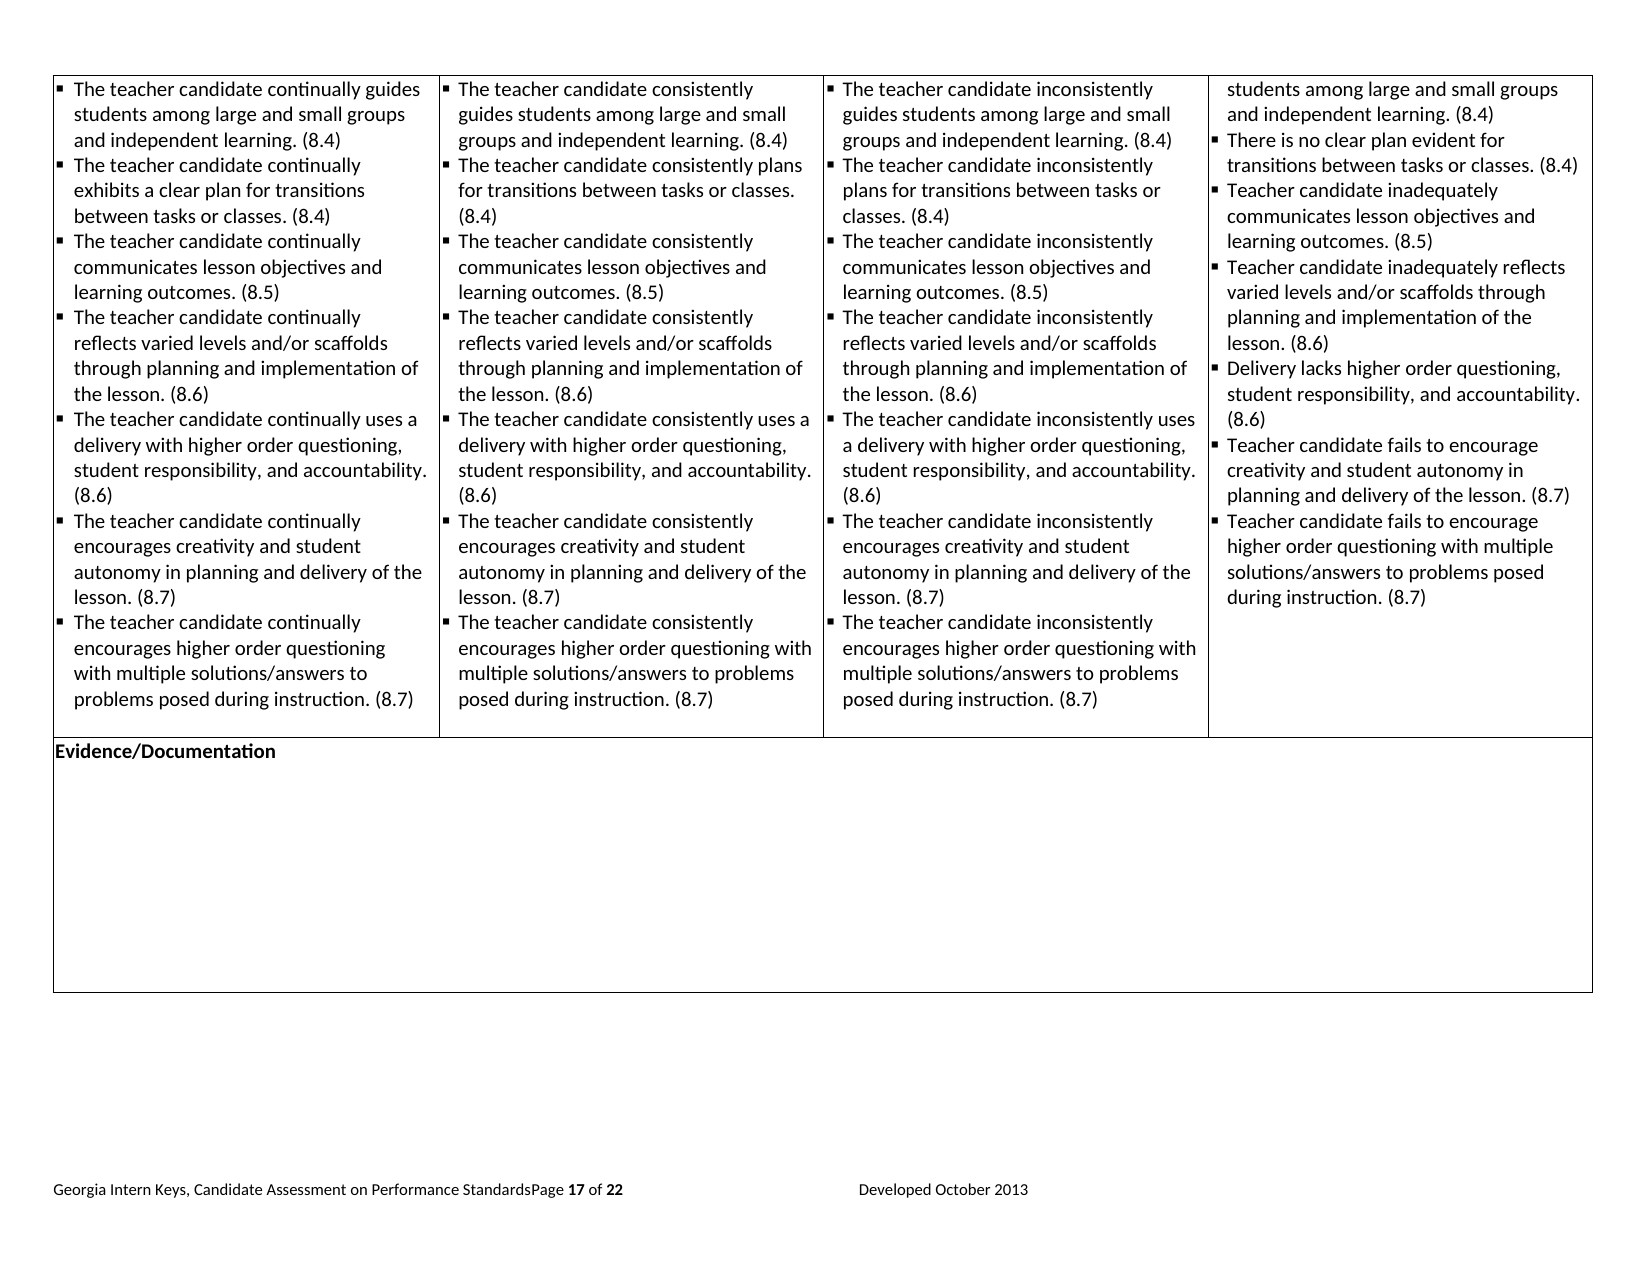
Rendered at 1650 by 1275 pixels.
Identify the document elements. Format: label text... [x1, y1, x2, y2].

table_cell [440, 76, 823, 737]
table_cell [1209, 76, 1592, 737]
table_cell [54, 76, 439, 737]
table_cell Evidence/Documentation [54, 738, 1592, 992]
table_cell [824, 76, 1208, 737]
